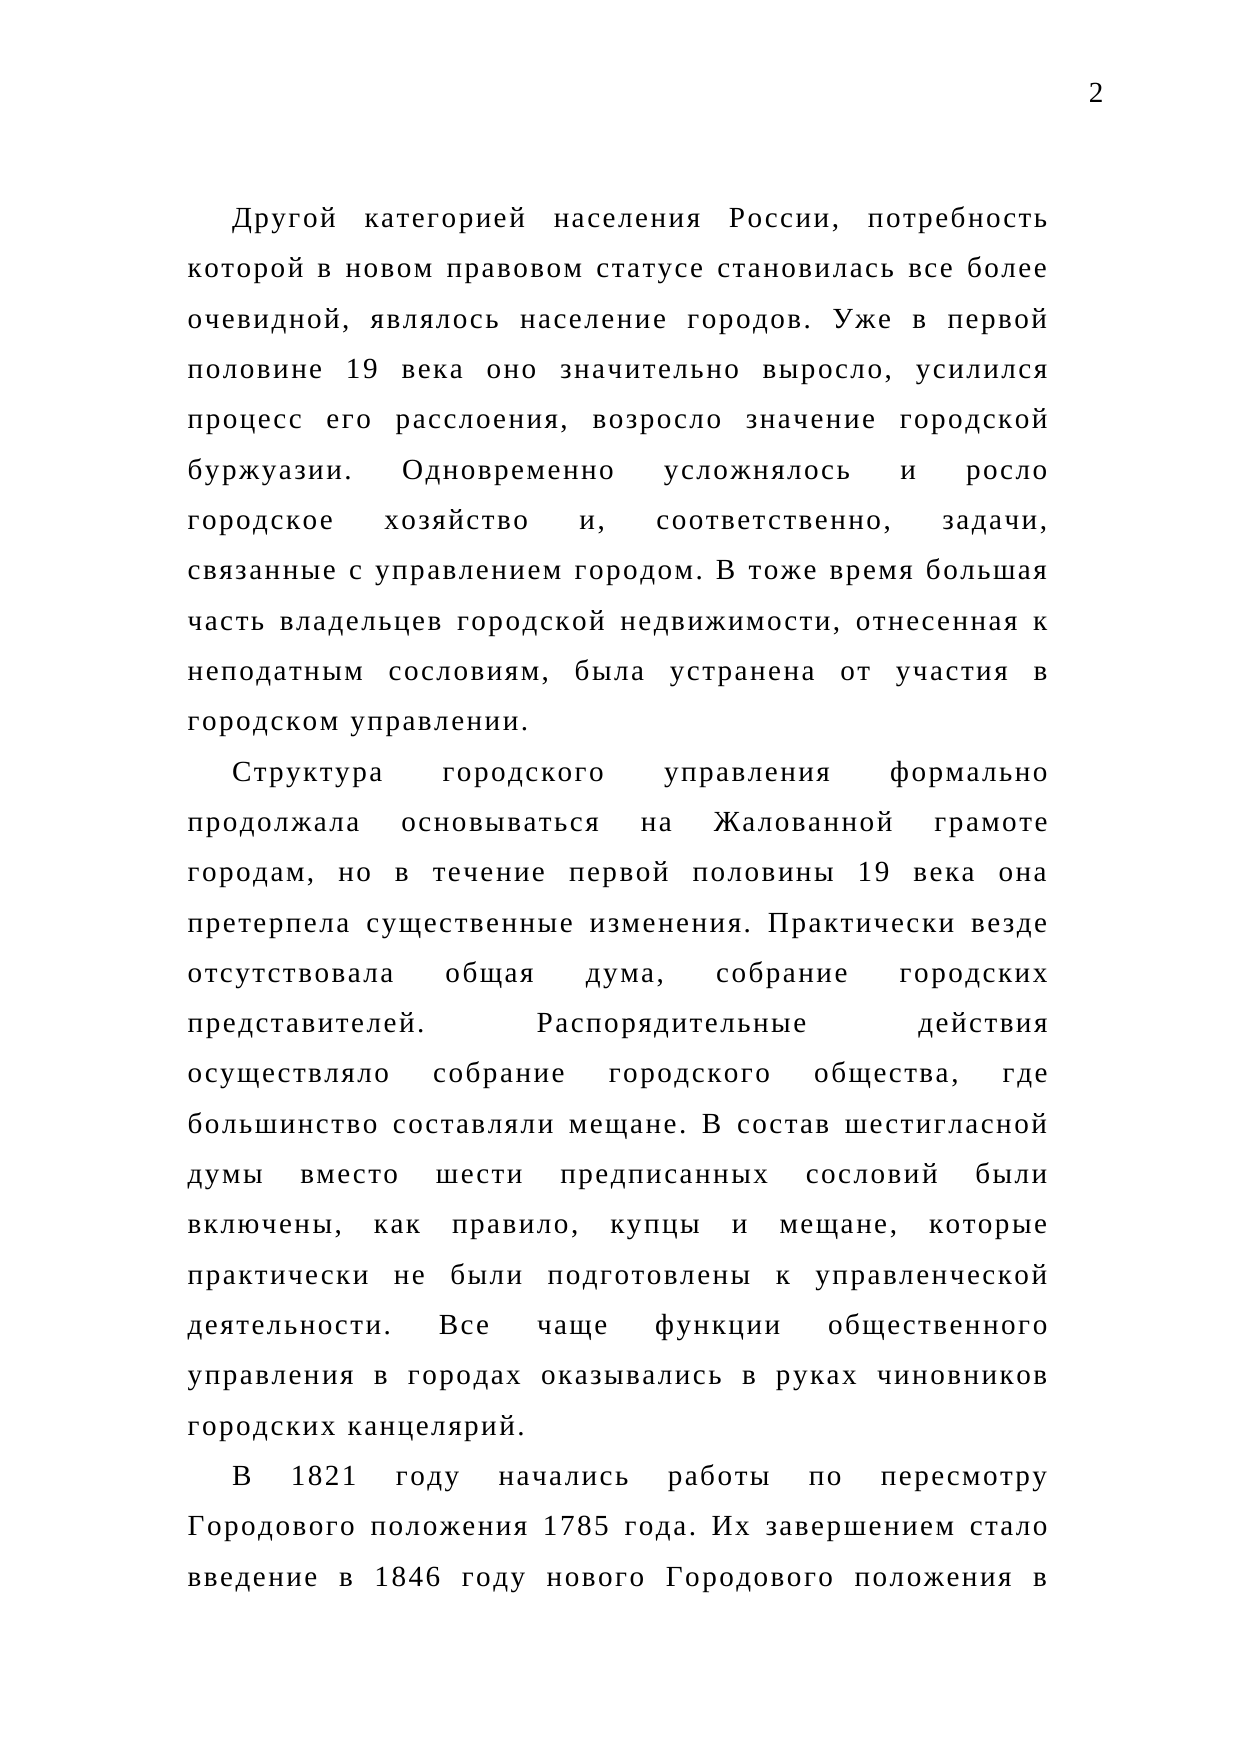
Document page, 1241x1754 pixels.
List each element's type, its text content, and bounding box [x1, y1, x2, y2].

text Другой категорией населения России, потребность которой в новом правовом статусе становилась все более очевидной, являлось население городов. Уже в первой половине 19 века оно значительно выросло, усилился процесс его расслоения, возросло значение городской буржуазии. Одновременно усложнялось и росло городское хозяйство и, соответственно, задачи, связанные с управлением городом. В тоже время большая часть владельцев городской недвижимости, отнесенная к неподатным сословиям, была устранена от участия в городском управлении. [187, 200, 1048, 737]
text Структура городского управления формально продолжала основываться на Жалованной грамоте городам, но в течение первой половины 19 века она претерпела существенные изменения. Практически везде отсутствовала общая дума, собрание городских представителей. Распорядительные действия осуществляло собрание городского общества, где большинство составляли мещане. В состав шестигласной думы вместо шести предписанных сословий были включены, как правило, купцы и мещане, которые практически не были подготовлены к управленческой деятельности. Все чаще функции общественного управления в городах оказывались в руках чиновников городских канцелярий. [187, 754, 1048, 1441]
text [187, 1458, 1048, 1592]
